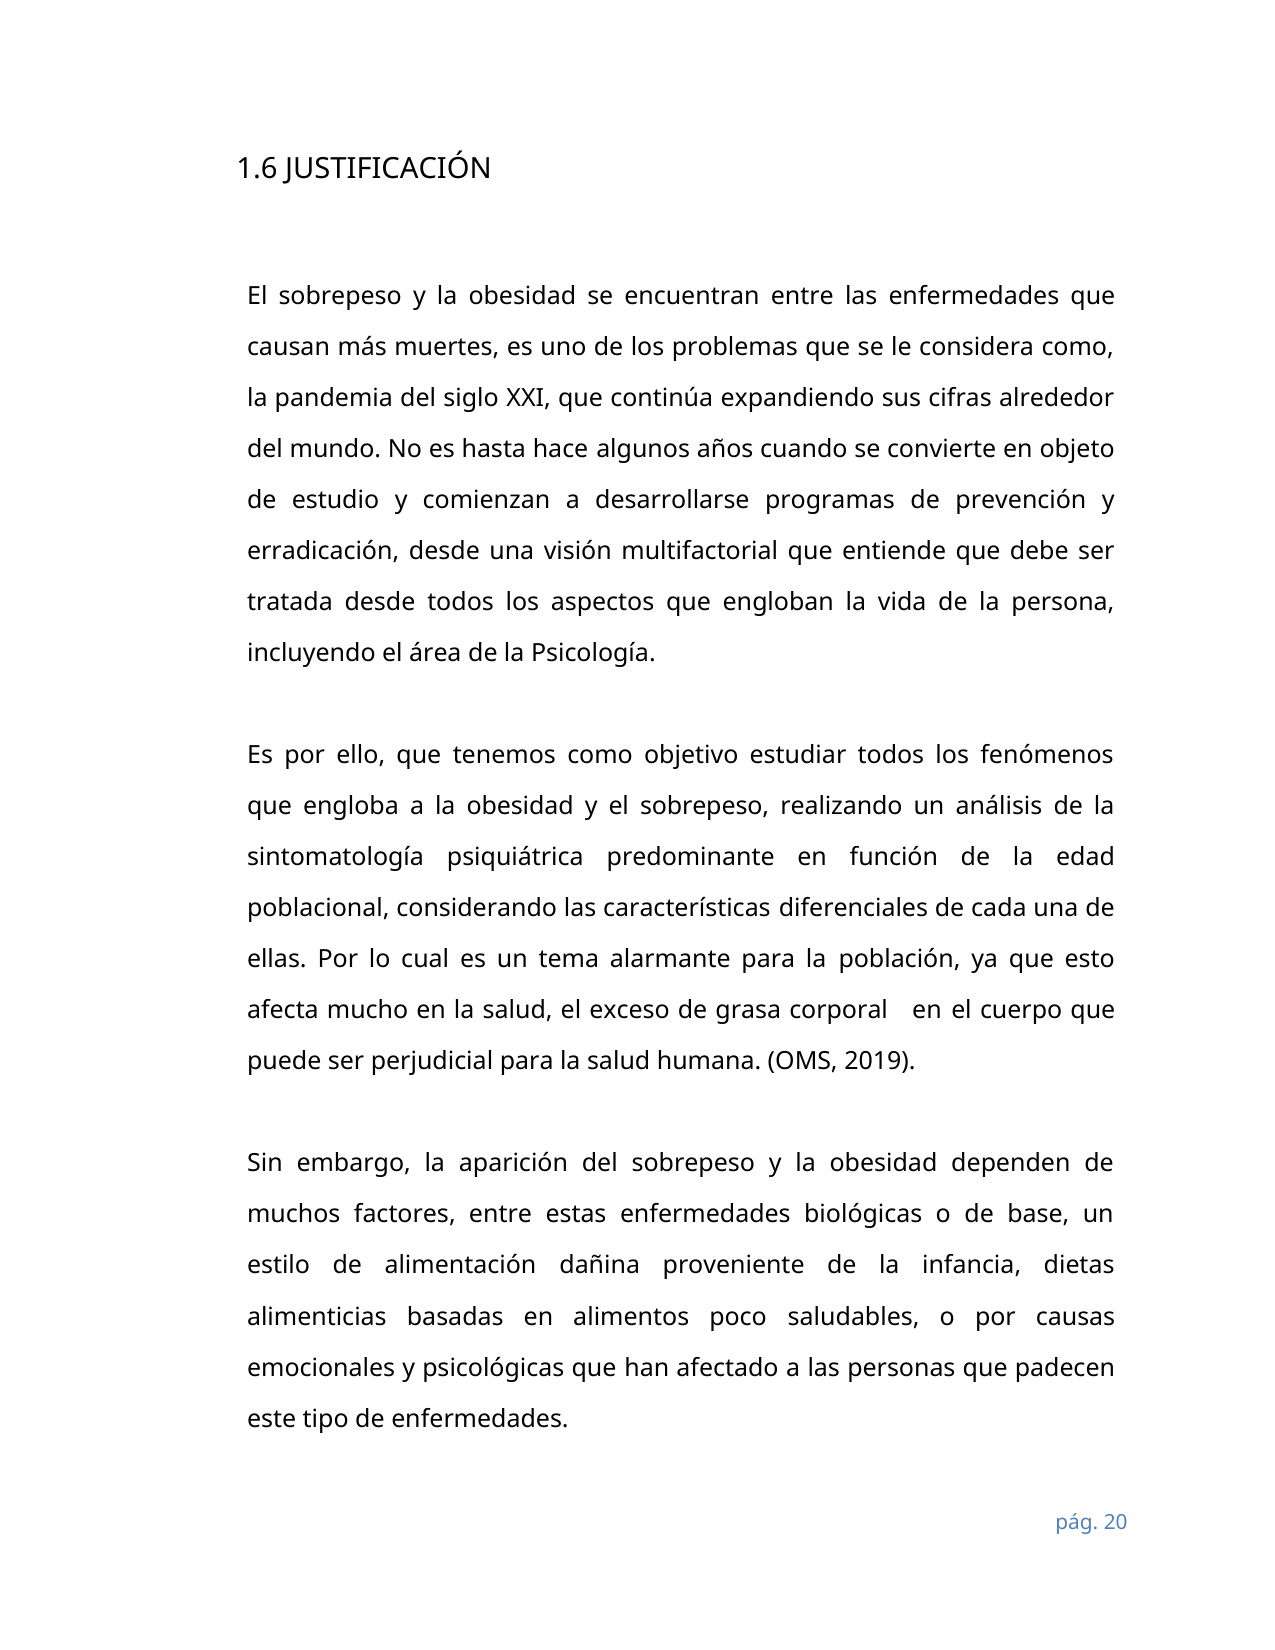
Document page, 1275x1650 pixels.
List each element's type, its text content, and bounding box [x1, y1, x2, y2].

text 1.6 JUSTIFICACIÓN [236, 148, 1127, 187]
text El sobrepeso y la obesidad se encuentran entre las enfermedades que causan más muertes, es uno de los problemas que se le considera como, la pandemia del siglo XXI, que continúa expandiendo sus cifras alrededor del mundo. No es hasta hace algunos años cuando se convierte en objeto de estudio y comienzan a desarrollarse programas de prevención y erradicación, desde una visión multifactorial que entiende que debe ser tratada desde todos los aspectos que engloban la vida de la persona, incluyendo el área de la Psicología. [247, 277, 1115, 669]
text Sin embargo, la aparición del sobrepeso y la obesidad dependen de muchos factores, entre estas enfermedades biológicas o de base, un estilo de alimentación dañina proveniente de la infancia, dietas alimenticias basadas en alimentos poco saludables, o por causas emocionales y psicológicas que han afectado a las personas que padecen este tipo de enfermedades. [247, 1145, 1115, 1434]
text Es por ello, que tenemos como objetivo estudiar todos los fenómenos que engloba a la obesidad y el sobrepeso, realizando un análisis de la sintomatología psiquiátrica predominante en función de la edad poblacional, considerando las características diferenciales de cada una de ellas. Por lo cual es un tema alarmante para la población, ya que esto afecta mucho en la salud, el exceso de grasa corporal en el cuerpo que puede ser perjudicial para la salud humana. (OMS, 2019). [247, 737, 1115, 1077]
